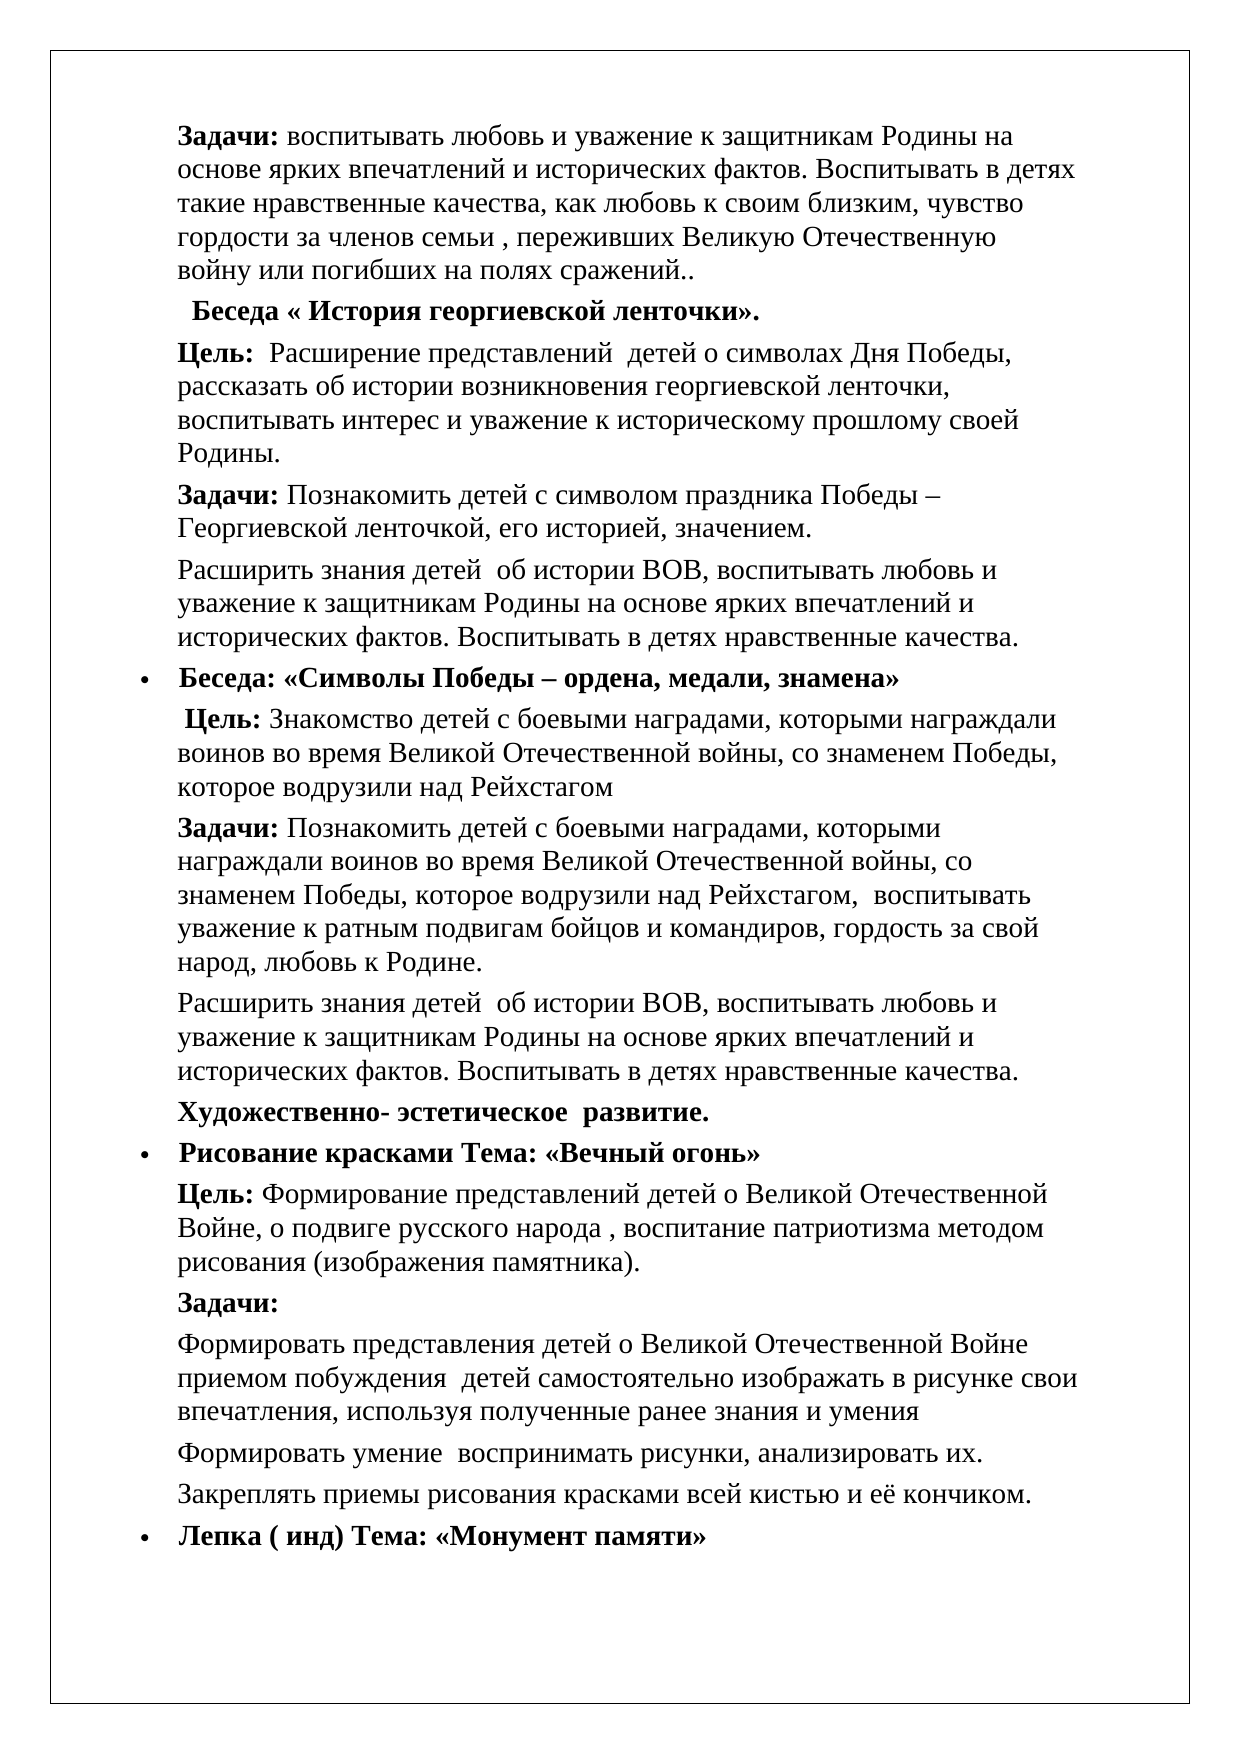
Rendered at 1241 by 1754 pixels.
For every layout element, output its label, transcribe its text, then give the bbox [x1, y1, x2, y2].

list Беседа: «Символы Победы – ордена, медали, знамена» [141, 660, 1078, 694]
list Рисование красками Тема: «Вечный огонь» [141, 1135, 1078, 1169]
text Цель: Формирование представлений детей о Великой Отечественной Войне, о подвиге русского народа , воспитание патриотизма методом рисования (изображения памятника). [177, 1177, 1078, 1277]
text Цель: Знакомство детей с боевыми наградами, которыми награждали воинов во время Великой Отечественной войны, со знаменем Победы, которое водрузили над Рейхстагом [177, 702, 1078, 802]
text Расширить знания детей об истории ВОВ, воспитывать любовь и уважение к защитникам Родины на основе ярких впечатлений и исторических фактов. Воспитывать в детях нравственные качества. [177, 986, 1078, 1086]
text Задачи: воспитывать любовь и уважение к защитникам Родины на основе ярких впечатлений и исторических фактов. Воспитывать в детях такие нравственные качества, как любовь к своим близким, чувство гордости за членов семьи , переживших Великую Отечественную войну или погибших на полях сражений.. [177, 118, 1078, 286]
text Формировать представления детей о Великой Отечественной Войне приемом побуждения детей самостоятельно изображать в рисунке свои впечатления, используя полученные ранее знания и умения [177, 1326, 1078, 1427]
text Задачи: [177, 1285, 1078, 1319]
text Расширить знания детей об истории ВОВ, воспитывать любовь и уважение к защитникам Родины на основе ярких впечатлений и исторических фактов. Воспитывать в детях нравственные качества. [177, 552, 1078, 652]
text Цель: Расширение представлений детей о символах Дня Победы, рассказать об истории возникновения георгиевской ленточки, воспитывать интерес и уважение к историческому прошлому своей Родины. [177, 335, 1078, 469]
text Задачи: Познакомить детей с символом праздника Победы – Георгиевской ленточкой, его историей, значением. [177, 477, 1078, 544]
list Лепка ( инд) Тема: «Монумент памяти» [141, 1518, 1078, 1551]
text Формировать умение воспринимать рисунки, анализировать их. [177, 1435, 1078, 1468]
text Беседа « История георгиевской ленточки». [177, 293, 1078, 327]
text Художественно- эстетическое развитие. [177, 1094, 1078, 1127]
text Задачи: Познакомить детей с боевыми наградами, которыми награждали воинов во время Великой Отечественной войны, со знаменем Победы, которое водрузили над Рейхстагом, воспитывать уважение к ратным подвигам бойцов и командиров, гордость за свой народ, любовь к Родине. [177, 810, 1078, 978]
text Закреплять приемы рисования красками всей кистью и её кончиком. [177, 1476, 1078, 1510]
